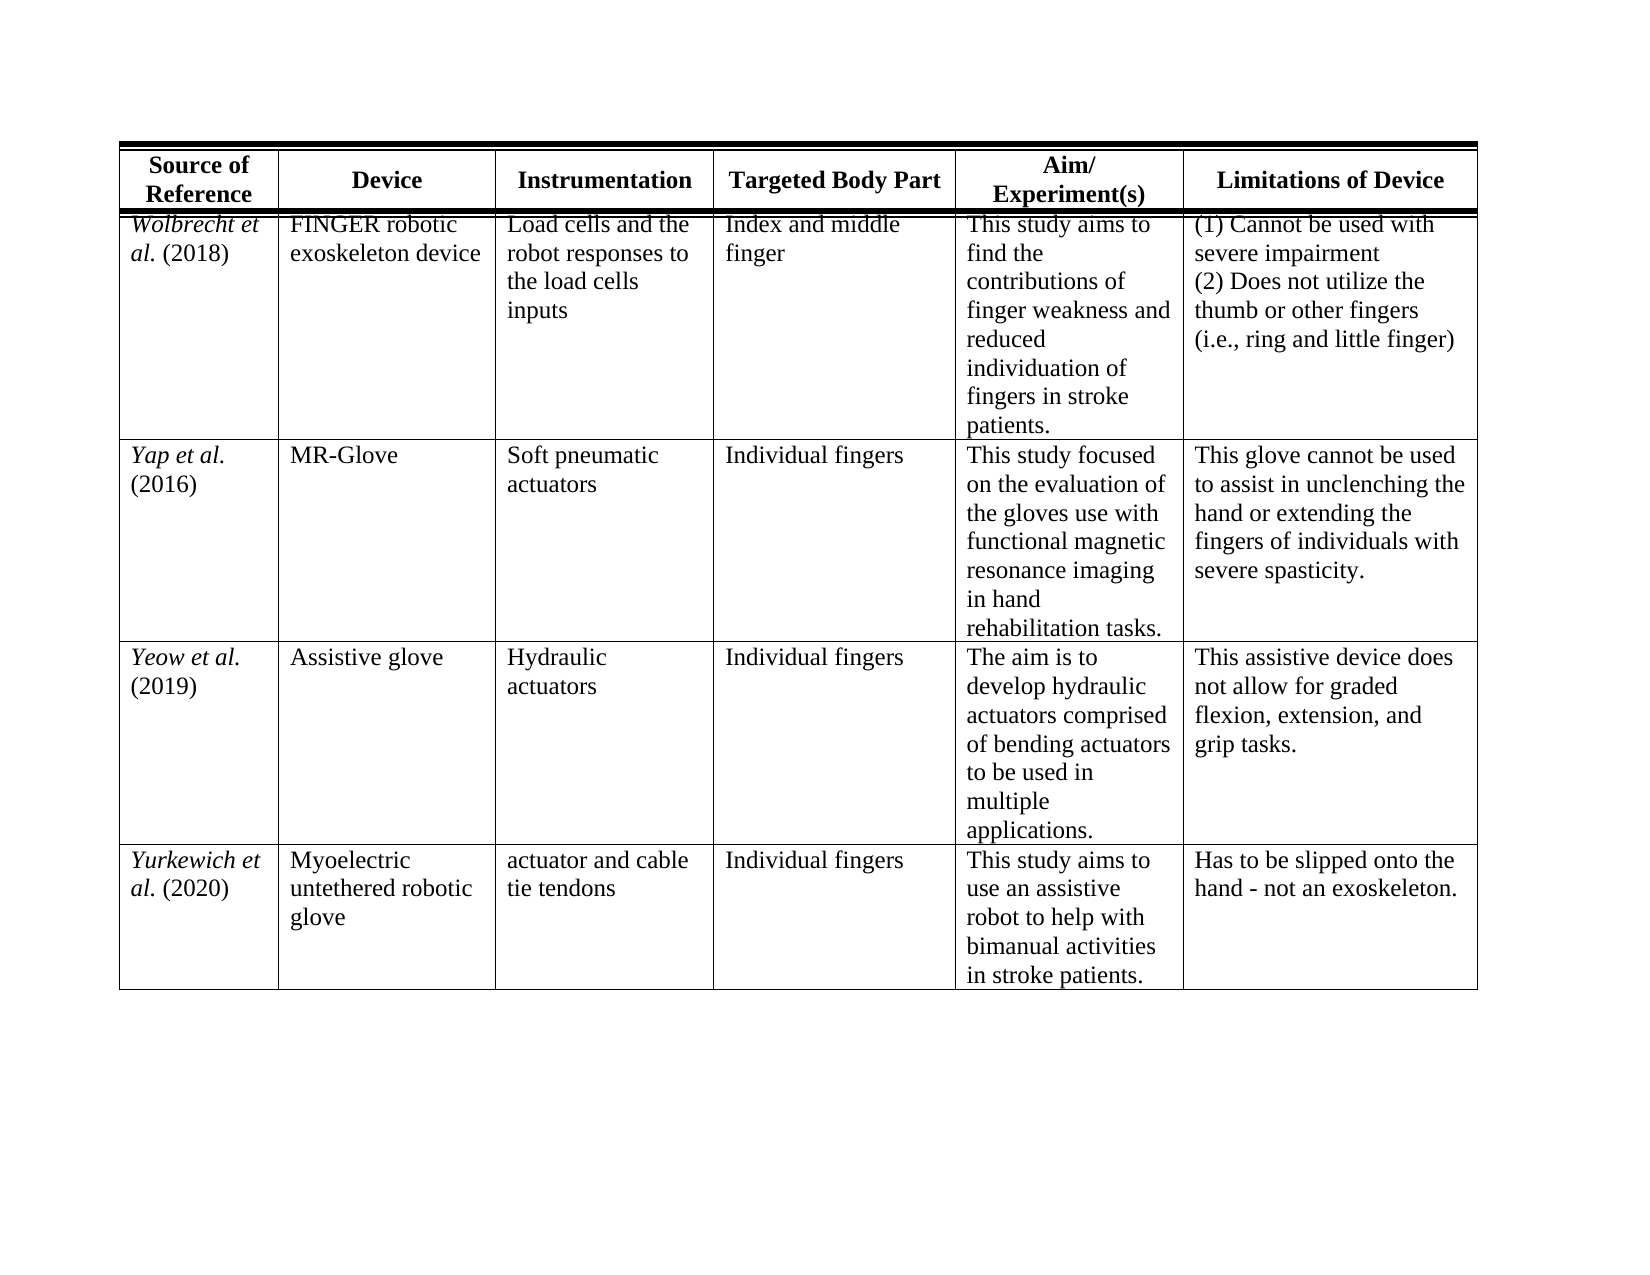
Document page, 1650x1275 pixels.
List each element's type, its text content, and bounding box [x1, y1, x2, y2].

table_cell Assistive glove [279, 642, 495, 844]
table_header Device [279, 151, 495, 208]
table_cell MR-Glove [279, 440, 495, 641]
table_header Instrumentation [496, 151, 713, 208]
table_cell Hydraulic actuators [496, 642, 713, 844]
table_header Targeted Body Part [714, 151, 955, 208]
table_cell This study focused on the evaluation of the gloves use with functional magnetic resonance imaging in hand rehabilitation tasks. [956, 440, 1183, 641]
table_header Aim/Experiment(s) [956, 151, 1183, 208]
table_cell Yap et al. (2016) [120, 440, 278, 641]
table_cell Index and middle finger [714, 218, 955, 439]
table_cell Wolbrecht et al. (2018) [120, 218, 278, 439]
table_cell FINGER robotic exoskeleton device [279, 218, 495, 439]
table_cell This study aims to use an assistive robot to help with bimanual activities in stroke patients. [956, 845, 1183, 988]
table_cell Has to be slipped onto the hand - not an exoskeleton. [1184, 845, 1477, 988]
table_header Limitations of Device [1184, 151, 1477, 208]
table_cell Individual fingers [714, 440, 955, 641]
table_cell Load cells and the robot responses to the load cells inputs [496, 218, 713, 439]
table_cell This assistive device does not allow for graded flexion, extension, and grip tasks. [1184, 642, 1477, 844]
table_cell (1) Cannot be used with severe impairment (2) Does not utilize the thumb or other fingers (i.e., ring and little finger) [1184, 218, 1477, 439]
table_cell Soft pneumatic actuators [496, 440, 713, 641]
table_cell Yurkewich et al. (2020) [120, 845, 278, 988]
table_cell Individual fingers [714, 845, 955, 988]
table_cell actuator and cable tie tendons [496, 845, 713, 988]
table_cell Yeow et al. (2019) [120, 642, 278, 844]
table_cell This glove cannot be used to assist in unclenching the hand or extending the fingers of individuals with severe spasticity. [1184, 440, 1477, 641]
table_cell Myoelectric untethered robotic glove [279, 845, 495, 988]
table_header Source of Reference [120, 151, 278, 208]
table_cell The aim is to develop hydraulic actuators comprised of bending actuators to be used in multiple applications. [956, 642, 1183, 844]
table_cell This study aims to find the contributions of finger weakness and reduced individuation of fingers in stroke patients. [956, 218, 1183, 439]
table_cell Individual fingers [714, 642, 955, 844]
